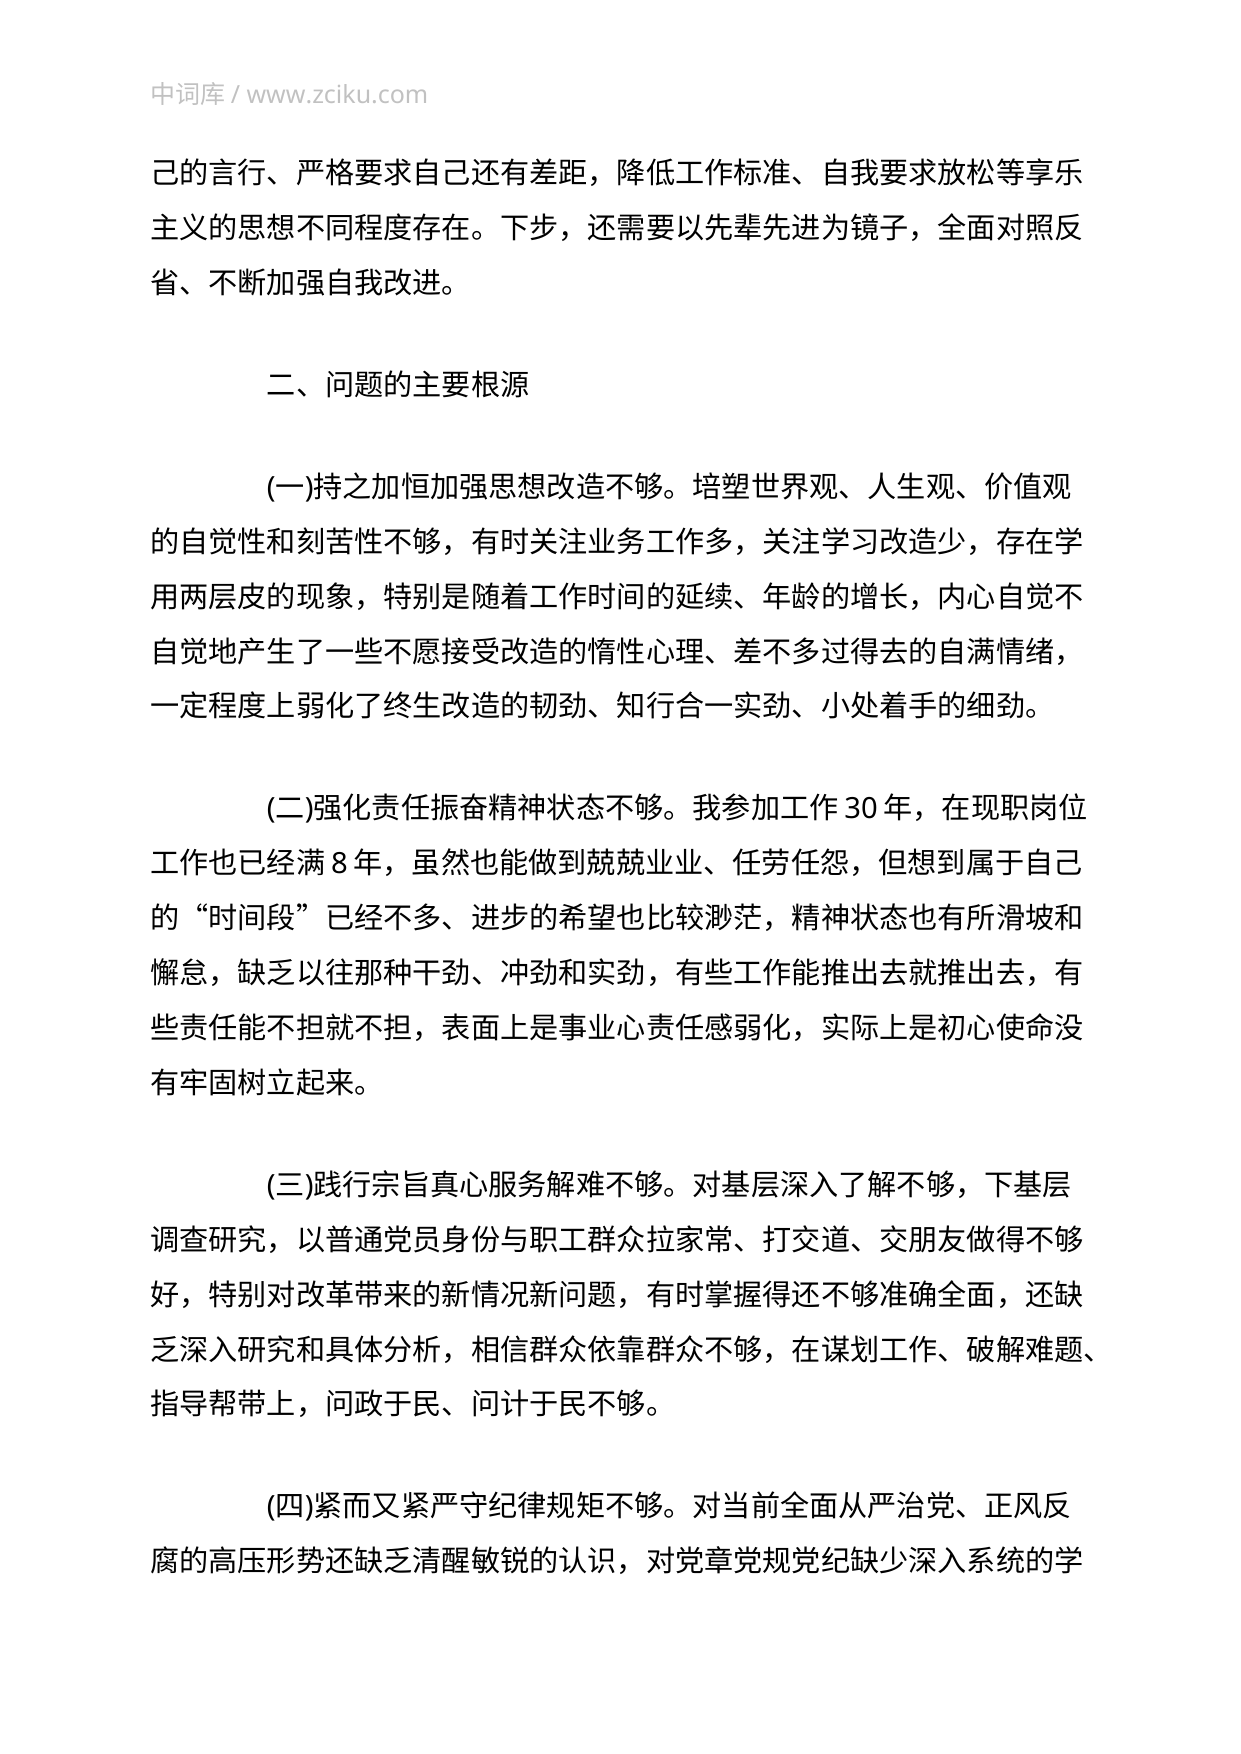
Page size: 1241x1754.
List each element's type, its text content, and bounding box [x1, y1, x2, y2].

text (二)强化责任振奋精神状态不够。我参加工作30年，在现职岗位工作也已经满8年，虽然也能做到兢兢业业、任劳任怨，但想到属于自己的“时间段”已经不多、进步的希望也比较渺茫，精神状态也有所滑坡和懈怠，缺乏以往那种干劲、冲劲和实劲，有些工作能推出去就推出去，有些责任能不担就不担，表面上是事业心责任感弱化，实际上是初心使命没有牢固树立起来。 [150, 785, 1090, 1102]
text 二、问题的主要根源 [150, 362, 1090, 404]
text (一)持之加恒加强思想改造不够。培塑世界观、人生观、价值观的自觉性和刻苦性不够，有时关注业务工作多，关注学习改造少，存在学用两层皮的现象，特别是随着工作时间的延续、年龄的增长，内心自觉不自觉地产生了一些不愿接受改造的惰性心理、差不多过得去的自满情绪，一定程度上弱化了终生改造的韧劲、知行合一实劲、小处着手的细劲。 [150, 463, 1090, 725]
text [150, 150, 1090, 302]
text (三)践行宗旨真心服务解难不够。对基层深入了解不够，下基层调查研究，以普通党员身份与职工群众拉家常、打交道、交朋友做得不够好，特别对改革带来的新情况新问题，有时掌握得还不够准确全面，还缺乏深入研究和具体分析，相信群众依靠群众不够，在谋划工作、破解难题、指导帮带上，问政于民、问计于民不够。 [150, 1161, 1090, 1423]
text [150, 1483, 1090, 1580]
